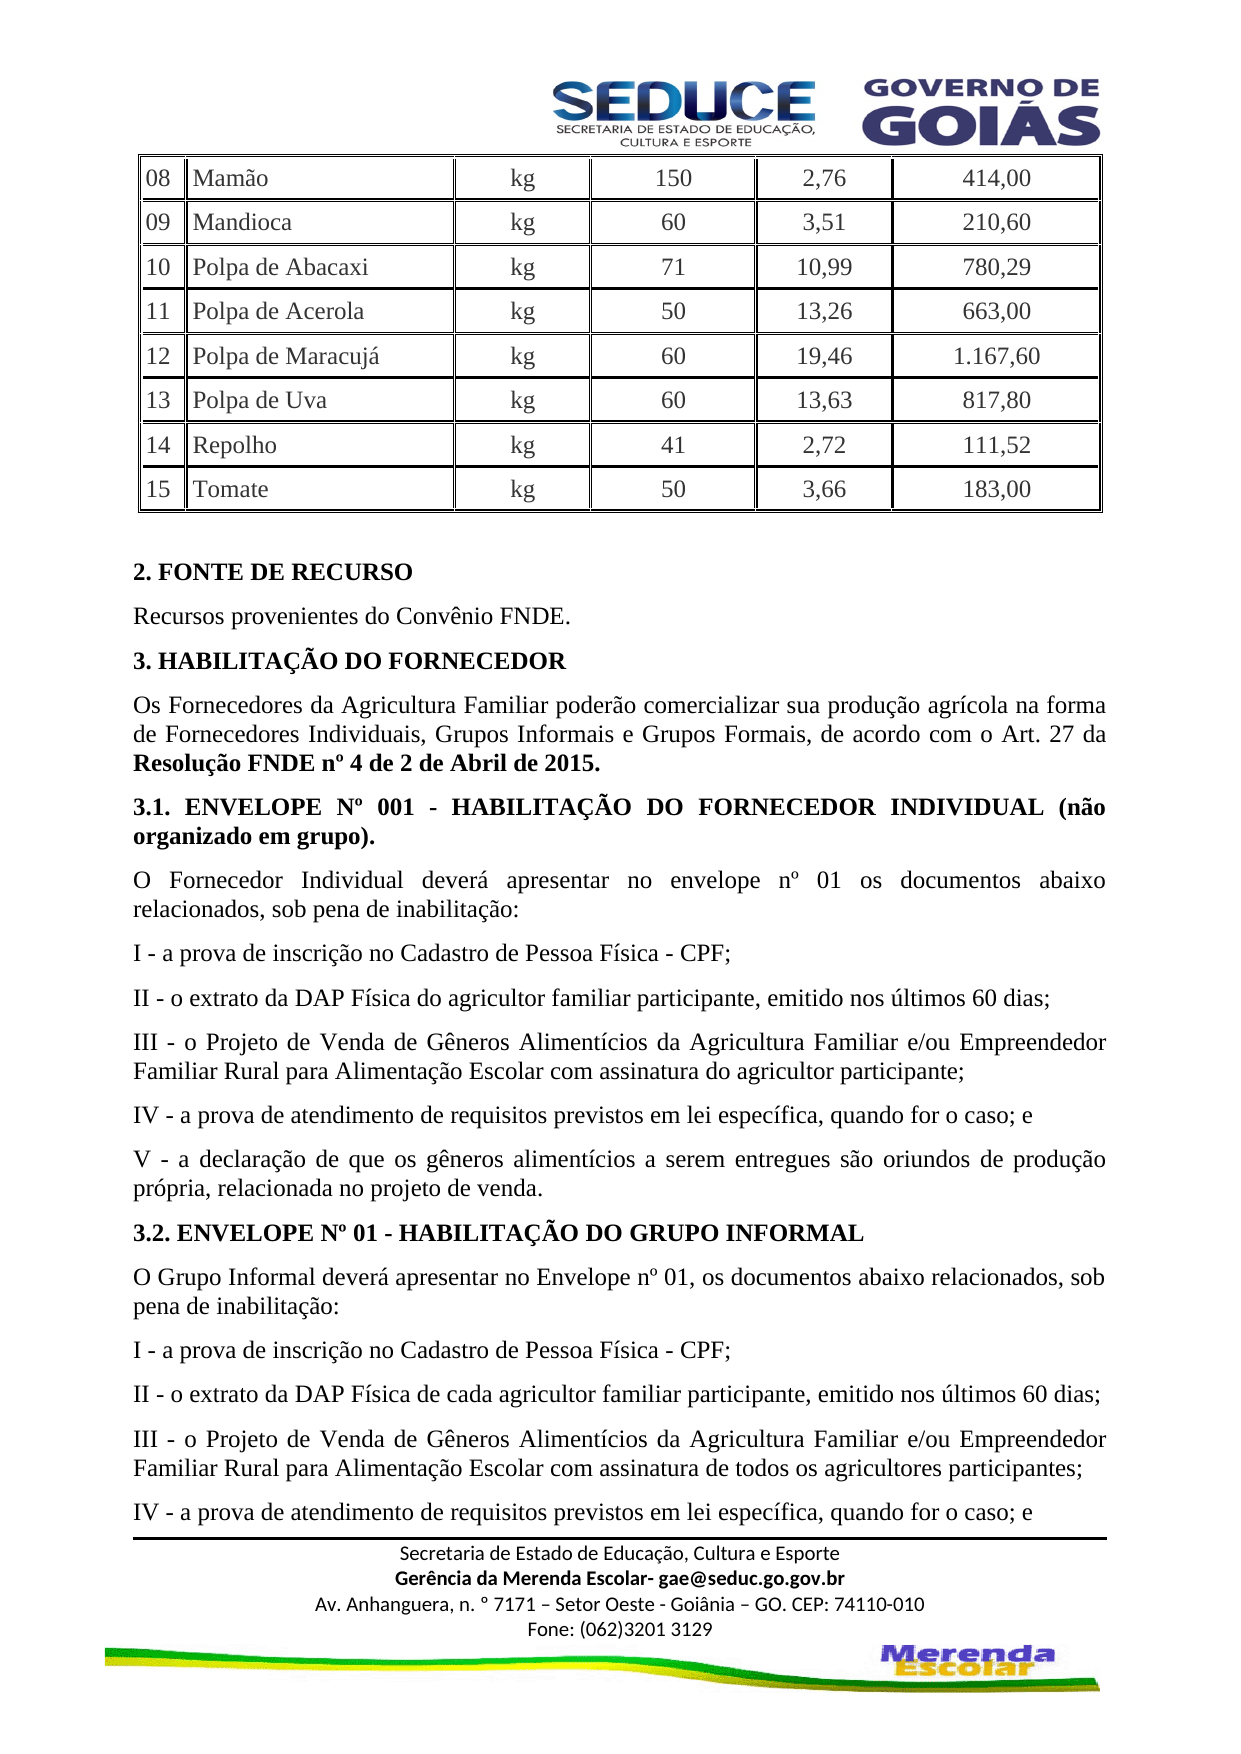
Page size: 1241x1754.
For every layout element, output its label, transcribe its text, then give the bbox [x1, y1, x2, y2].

text O Grupo Informal deverá apresentar no Envelope nº 01, os documentos abaixo relacionados, sob pena de inabilitação: [133, 1262, 1107, 1319]
text III - o Projeto de Venda de Gêneros Alimentícios da Agricultura Familiar e/ou Empreendedor Familiar Rural para Alimentação Escolar com assinatura de todos os agricultores participantes; [133, 1424, 1107, 1481]
table_cell 60 [592, 379, 754, 420]
table_cell 09 [141, 198, 184, 242]
text O Fornecedor Individual deverá apresentar no envelope nº 01 os documentos abaixo relacionados, sob pena de inabilitação: [133, 865, 1107, 923]
table_cell 780,29 [894, 243, 1100, 287]
text II - o extrato da DAP Física de cada agricultor familiar participante, emitido nos últimos 60 dias; [133, 1379, 1107, 1408]
text 3.2. ENVELOPE Nº 01 - HABILITAÇÃO DO GRUPO INFORMAL [133, 1218, 1107, 1246]
table_cell 210,60 [894, 198, 1100, 242]
table_cell kg [456, 246, 589, 287]
table_cell 60 [592, 335, 754, 376]
text 3.1. ENVELOPE Nº 001 - HABILITAÇÃO DO FORNECEDOR INDIVIDUAL (não organizado em grupo). [133, 792, 1107, 849]
table_cell kg [455, 468, 591, 509]
table_cell 663,00 [894, 287, 1099, 331]
table_cell 41 [592, 424, 754, 465]
table_cell 14 [141, 420, 184, 465]
table_cell kg [456, 290, 589, 331]
table_cell 15 [141, 465, 186, 509]
table_cell 11 [141, 287, 184, 331]
table_cell 13 [141, 376, 184, 420]
table_cell 60 [592, 202, 754, 242]
table_cell kg [456, 424, 589, 465]
table_cell 13,26 [758, 290, 891, 331]
table_cell Mamão [186, 157, 454, 198]
table_cell 10,99 [758, 246, 891, 287]
table_cell 50 [592, 290, 754, 331]
table_cell Tomate [186, 468, 454, 509]
table_cell Polpa de Abacaxi [188, 246, 453, 287]
table_cell 71 [592, 246, 754, 287]
table_cell Mandioca [188, 202, 453, 242]
table_cell 111,52 [894, 420, 1100, 465]
table_cell 3,66 [756, 468, 892, 509]
table_cell kg [455, 157, 591, 198]
table_cell 2,72 [758, 424, 891, 465]
text V - a declaração de que os gêneros alimentícios a serem entregues são oriundos de produção própria, relacionada no projeto de venda. [133, 1144, 1107, 1202]
text IV - a prova de atendimento de requisitos previstos em lei específica, quando for o caso; e [133, 1100, 1107, 1129]
table_cell 10 [141, 243, 184, 287]
picture [552, 73, 1108, 154]
text II - o extrato da DAP Física do agricultor familiar participante, emitido nos últimos 60 dias; [133, 983, 1107, 1011]
table_cell Polpa de Maracujá [188, 335, 453, 376]
text Recursos provenientes do Convênio FNDE. [133, 601, 1107, 630]
table_cell Polpa de Acerola [188, 290, 453, 331]
table_cell 3,51 [758, 202, 891, 242]
table_cell 12 [141, 331, 184, 376]
table_cell 1.167,60 [894, 331, 1100, 376]
text IV - a prova de atendimento de requisitos previstos em lei específica, quando for o caso; e [133, 1497, 1107, 1526]
table_cell 183,00 [892, 465, 1099, 509]
table_cell 08 [141, 155, 186, 198]
text Os Fornecedores da Agricultura Familiar poderão comercializar sua produção agrícola na forma de Fornecedores Individuais, Grupos Informais e Grupos Formais, de acordo com o Art. 27 da Resolução FNDE nº 4 de 2 de Abril de 2015. [133, 690, 1107, 776]
text 3. HABILITAÇÃO DO FORNECEDOR [133, 646, 1107, 674]
table_cell 19,46 [758, 335, 891, 376]
table_cell Polpa de Uva [188, 379, 453, 420]
table_cell 2,76 [756, 155, 892, 198]
table_cell Repolho [188, 424, 453, 465]
text I - a prova de inscrição no Cadastro de Pessoa Física - CPF; [133, 938, 1107, 967]
text I - a prova de inscrição no Cadastro de Pessoa Física - CPF; [133, 1335, 1107, 1364]
table_cell kg [456, 202, 589, 242]
text III - o Projeto de Venda de Gêneros Alimentícios da Agricultura Familiar e/ou Empreendedor Familiar Rural para Alimentação Escolar com assinatura do agricultor participante; [133, 1027, 1107, 1084]
table_cell 50 [591, 465, 756, 509]
table_cell kg [456, 335, 589, 376]
table_cell 414,00 [892, 157, 1099, 198]
table_cell 13,63 [758, 379, 891, 420]
table_cell 150 [591, 155, 756, 198]
text 2. FONTE DE RECURSO [133, 557, 1107, 586]
table_cell kg [456, 379, 589, 420]
table_cell 817,80 [894, 376, 1099, 420]
